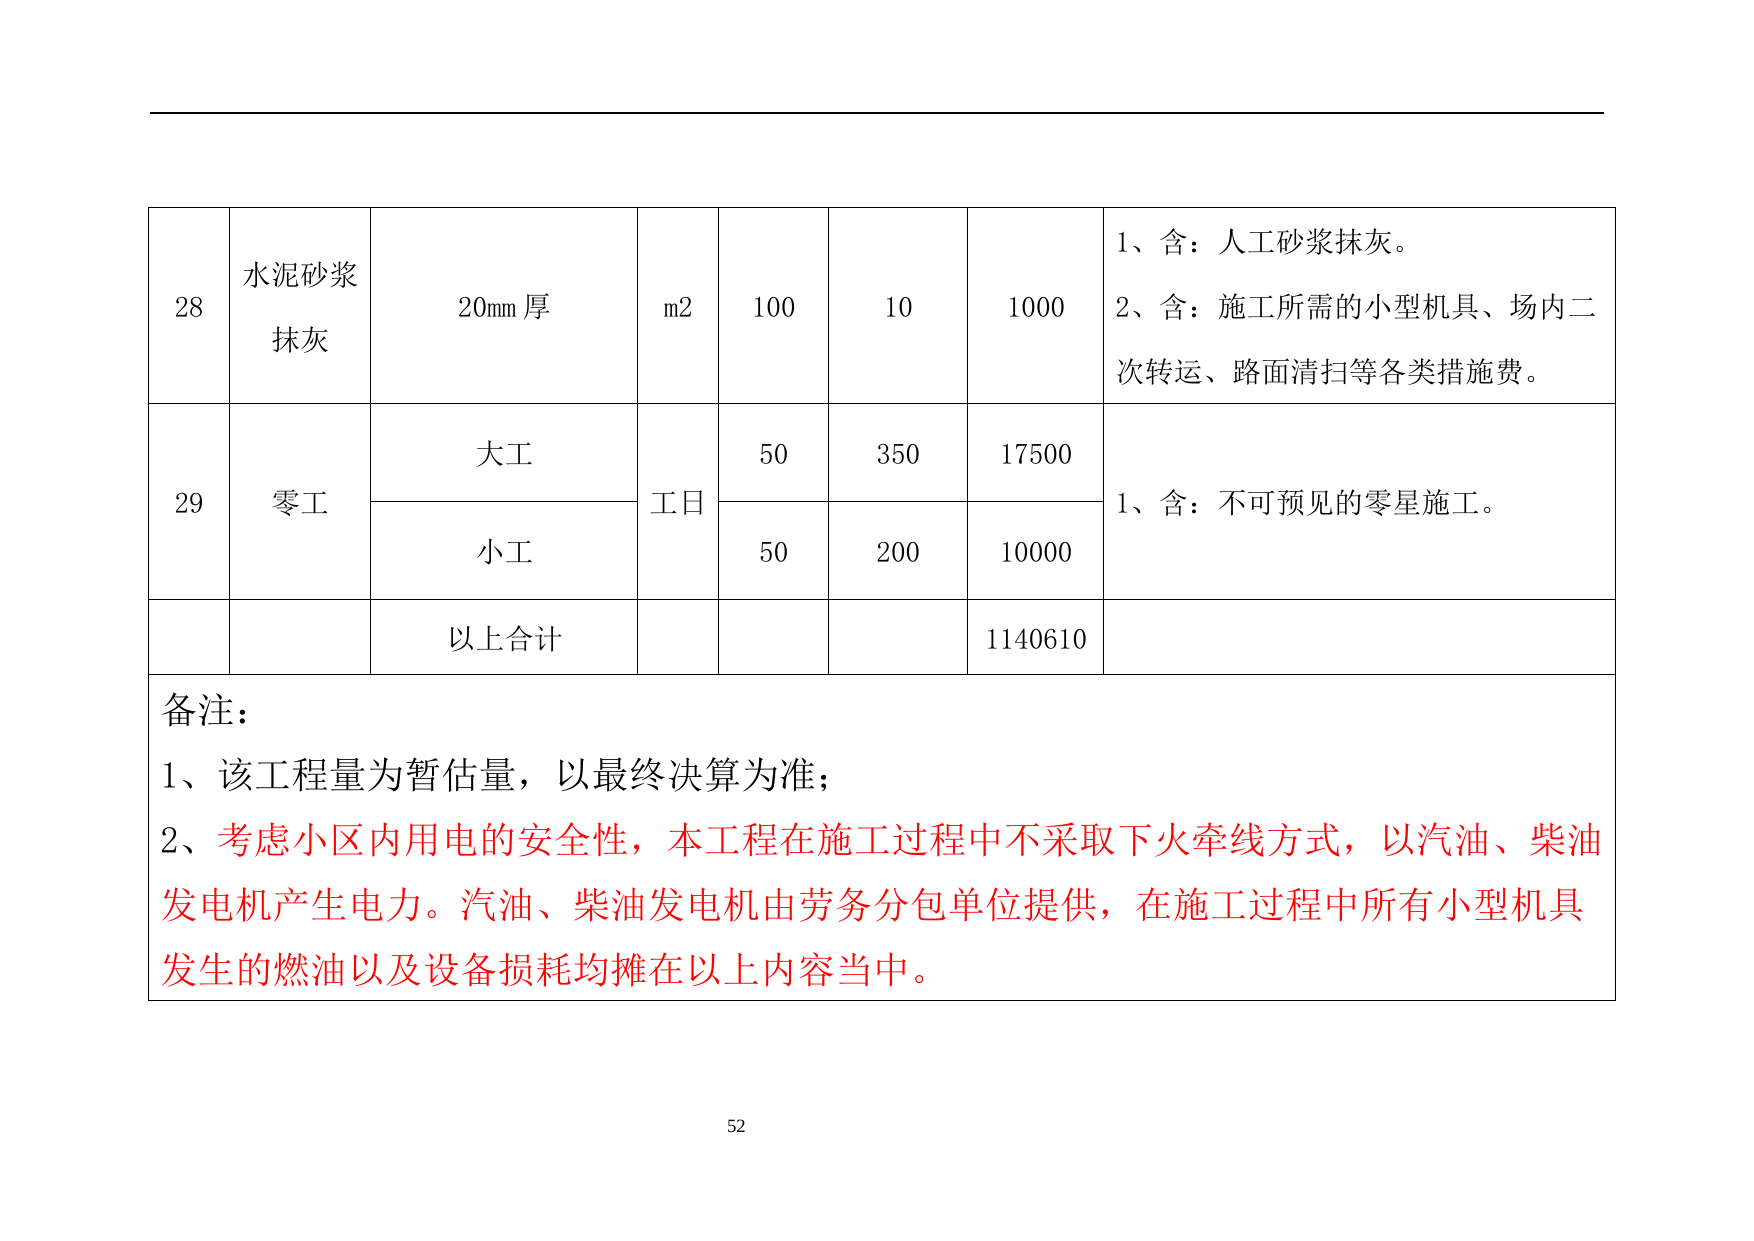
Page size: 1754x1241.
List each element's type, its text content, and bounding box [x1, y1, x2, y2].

table_cell 小工 [371, 502, 637, 599]
table_cell 350 [829, 404, 967, 501]
table_cell 29 [149, 404, 229, 599]
table_cell [230, 600, 370, 674]
table_cell m2 [638, 208, 718, 403]
table_cell 28 [149, 208, 229, 403]
table_cell 零工 [230, 404, 370, 599]
table_cell 10 [829, 208, 967, 403]
table_cell 水泥砂浆抹灰 [230, 208, 370, 403]
table_cell 1140610 [968, 600, 1103, 674]
table_cell 工日 [638, 404, 718, 599]
table_cell [149, 600, 229, 674]
table_cell 100 [719, 208, 828, 403]
table_cell 以上合计 [371, 600, 637, 674]
table_cell 大工 [371, 404, 637, 501]
table_cell [638, 600, 718, 674]
table_cell 50 [719, 502, 828, 599]
table_cell 1000 [968, 208, 1103, 403]
table_cell 200 [829, 502, 967, 599]
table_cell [149, 675, 1615, 1000]
table_cell 1、含：不可预见的零星施工。 [1104, 404, 1615, 599]
table_cell 1、含：人工砂浆抹灰。 2、含：施工所需的小型机具、场内二次转运、路面清扫等各类措施费。 [1104, 208, 1615, 403]
table_cell 50 [719, 404, 828, 501]
table_cell 20mm厚 [371, 208, 637, 403]
table_cell 17500 [968, 404, 1103, 501]
table_cell [719, 600, 828, 674]
table_cell 10000 [968, 502, 1103, 599]
table_cell [1104, 600, 1615, 674]
table_cell [829, 600, 967, 674]
